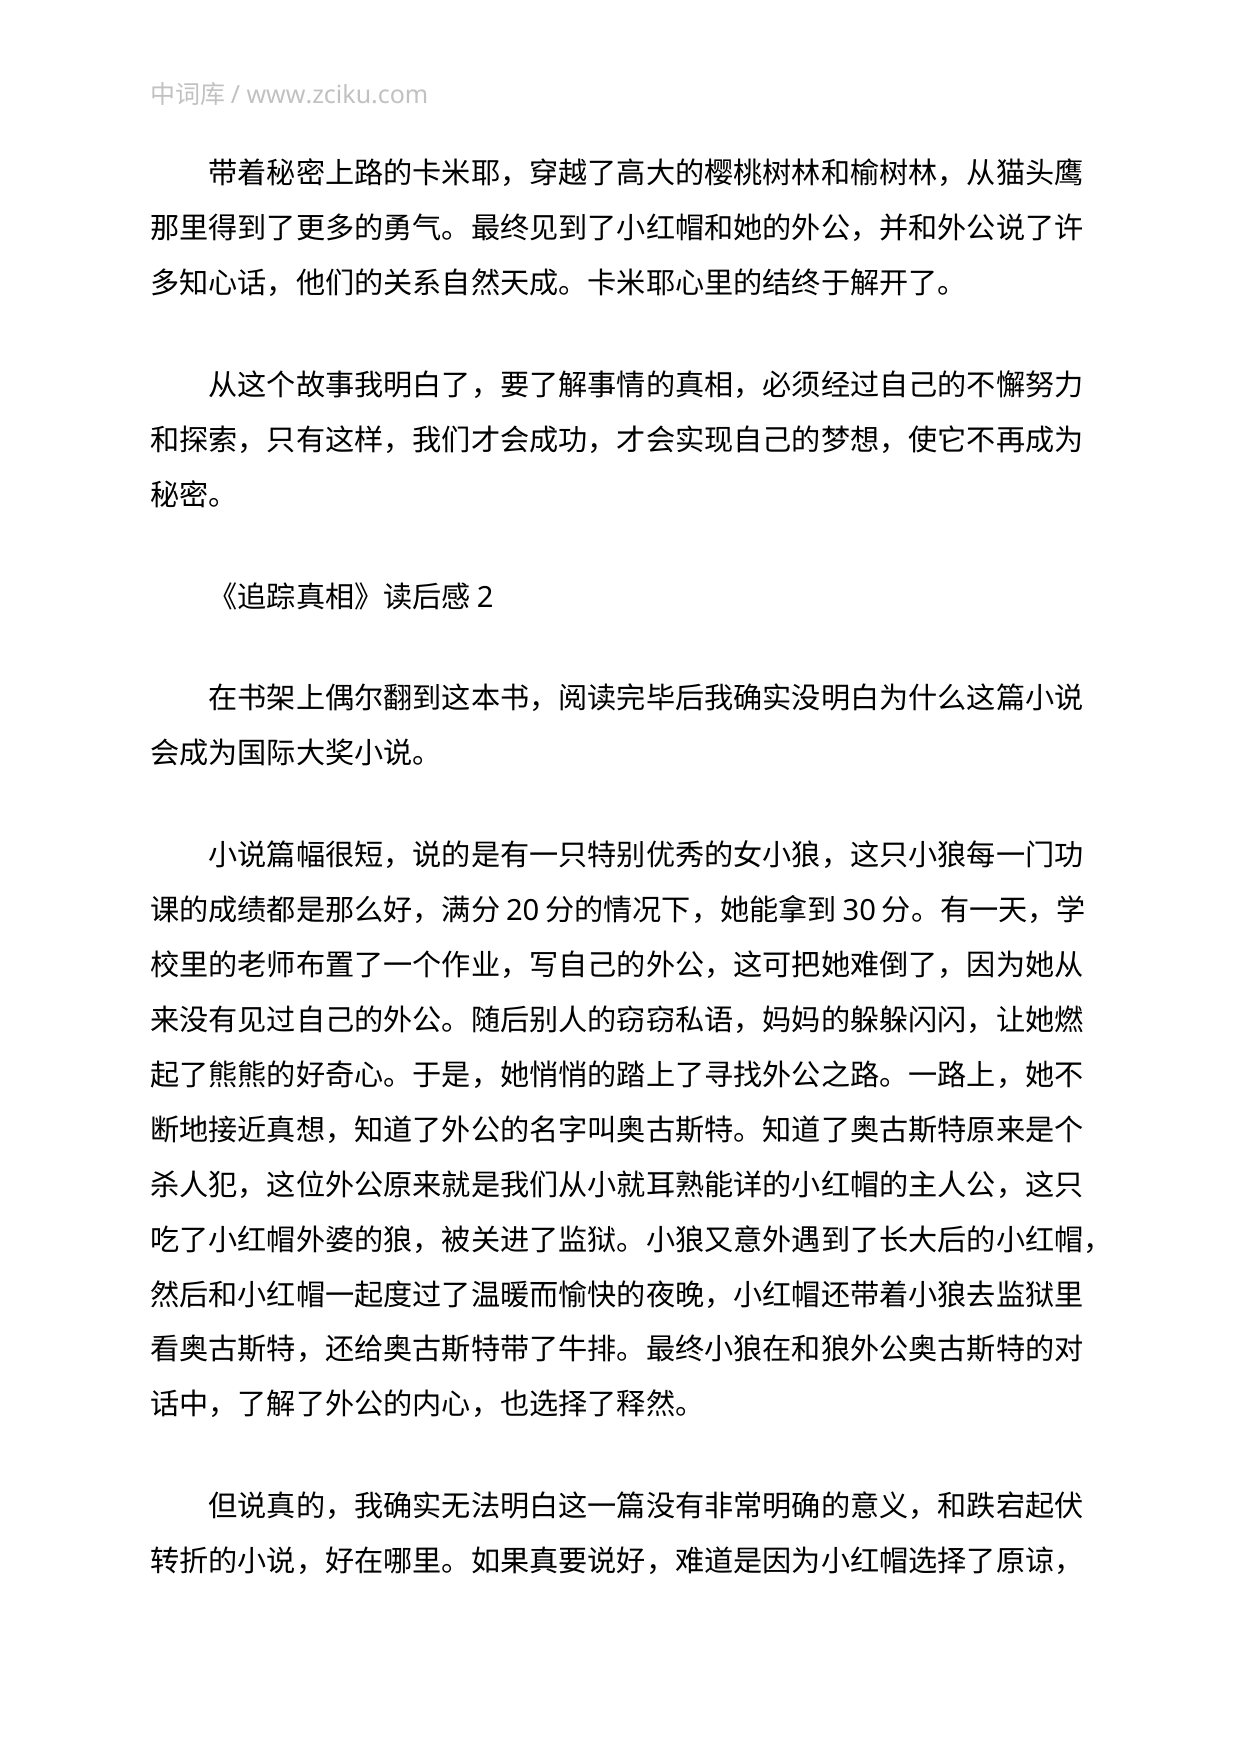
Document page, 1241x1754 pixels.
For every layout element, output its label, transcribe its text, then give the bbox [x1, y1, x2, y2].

text 《追踪真相》读后感2 [150, 573, 1090, 616]
text 从这个故事我明白了，要了解事情的真相，必须经过自己的不懈努力和探索，只有这样，我们才会成功，才会实现自己的梦想，使它不再成为秘密。 [150, 362, 1090, 514]
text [150, 1483, 1090, 1580]
text 在书架上偶尔翻到这本书，阅读完毕后我确实没明白为什么这篇小说会成为国际大奖小说。 [150, 675, 1090, 772]
text 小说篇幅很短，说的是有一只特别优秀的女小狼，这只小狼每一门功课的成绩都是那么好，满分20分的情况下，她能拿到30分。有一天，学校里的老师布置了一个作业，写自己的外公，这可把她难倒了，因为她从来没有见过自己的外公。随后别人的窃窃私语，妈妈的躲躲闪闪，让她燃起了熊熊的好奇心。于是，她悄悄的踏上了寻找外公之路。一路上，她不断地接近真想，知道了外公的名字叫奥古斯特。知道了奥古斯特原来是个杀人犯，这位外公原来就是我们从小就耳熟能详的小红帽的主人公，这只吃了小红帽外婆的狼，被关进了监狱。小狼又意外遇到了长大后的小红帽，然后和小红帽一起度过了温暖而愉快的夜晚，小红帽还带着小狼去监狱里看奥古斯特，还给奥古斯特带了牛排。最终小狼在和狼外公奥古斯特的对话中，了解了外公的内心，也选择了释然。 [150, 832, 1090, 1423]
text 带着秘密上路的卡米耶，穿越了高大的樱桃树林和榆树林，从猫头鹰那里得到了更多的勇气。最终见到了小红帽和她的外公，并和外公说了许多知心话，他们的关系自然天成。卡米耶心里的结终于解开了。 [150, 150, 1090, 302]
